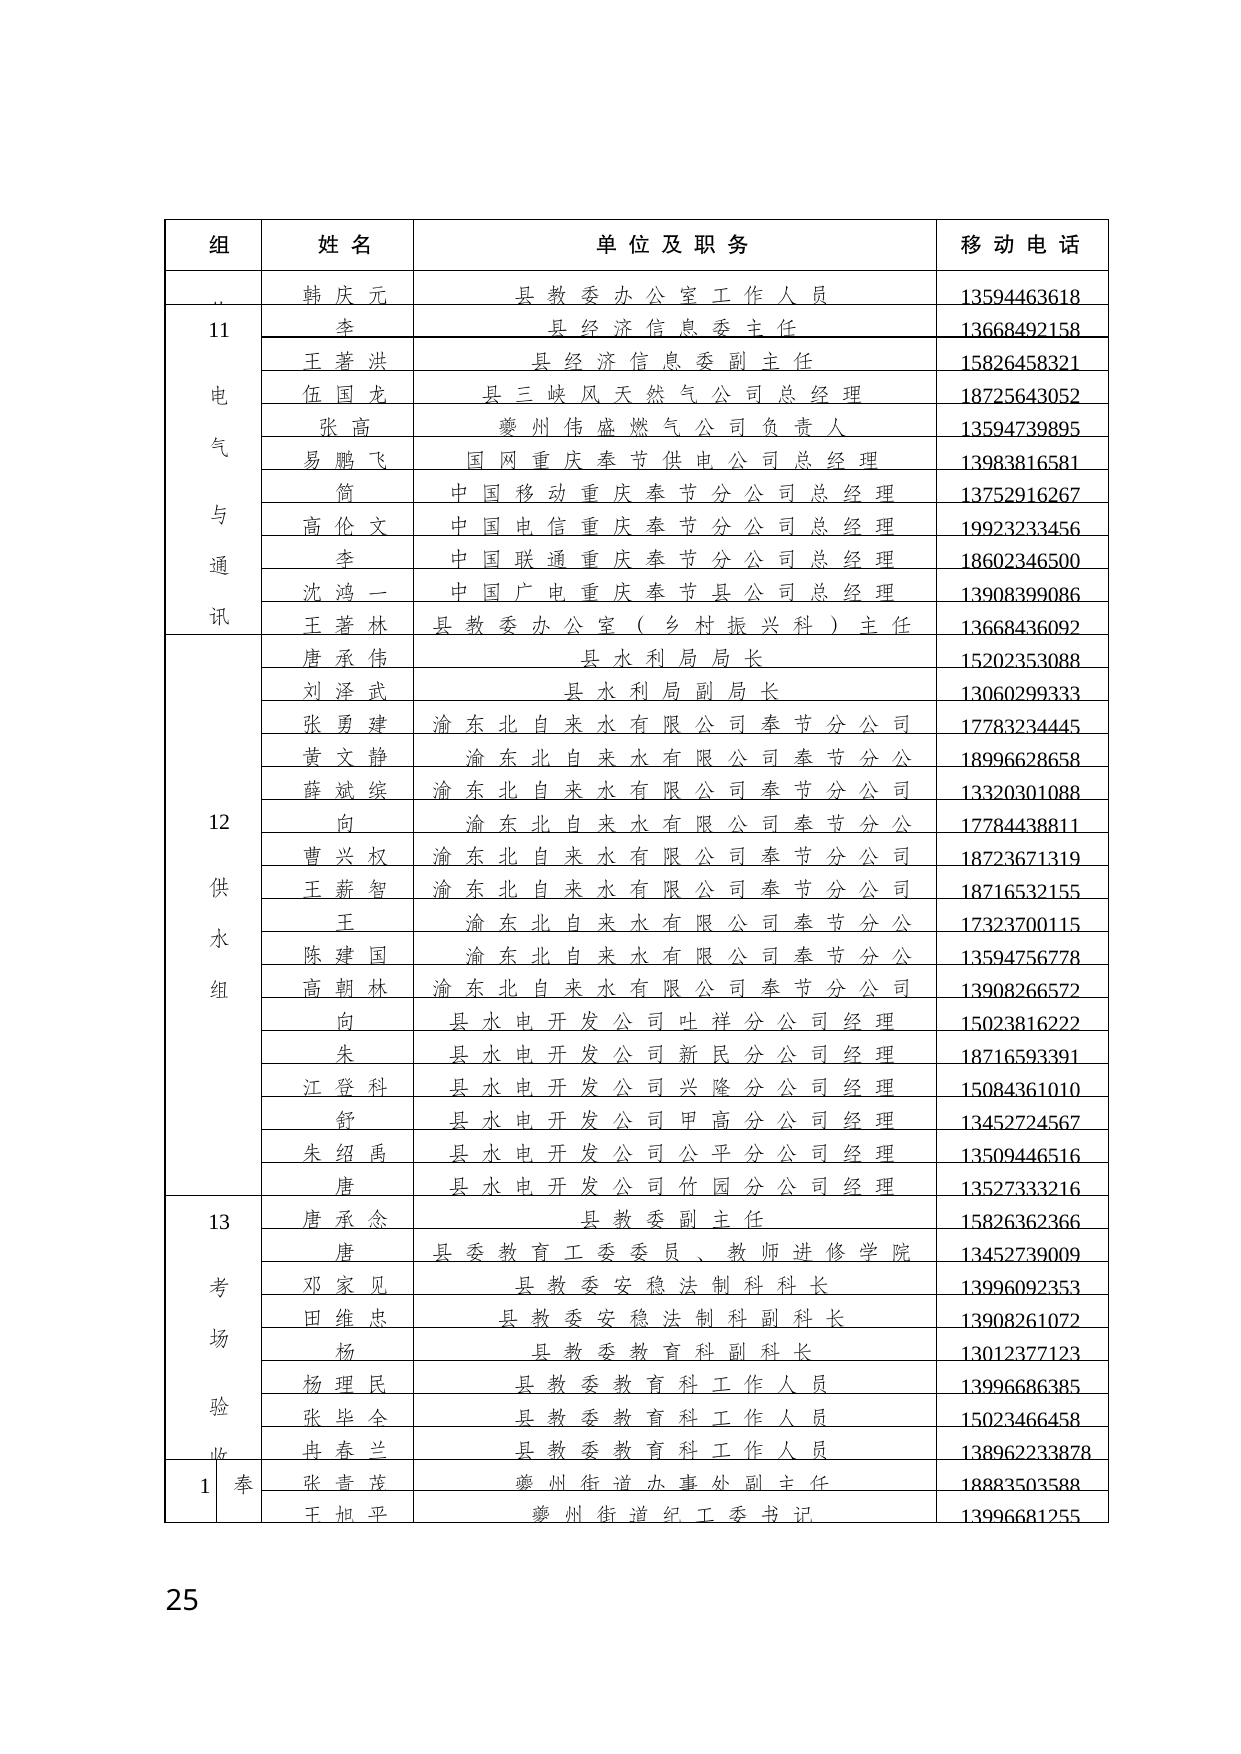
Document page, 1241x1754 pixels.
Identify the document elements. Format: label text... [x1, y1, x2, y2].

table_cell 13908266572 [937, 965, 1108, 997]
table_cell 13320301088 [937, 767, 1108, 799]
table_cell 13996092353 [937, 1262, 1108, 1294]
table_cell 县水利局局长 [414, 635, 936, 667]
table_cell 13983816581 [937, 437, 1108, 468]
table_cell 夔州街道纪工委书记 [414, 1491, 936, 1522]
table_cell 渝东北自来水有限公司奉节分公司宝塔坪营业所所长 [414, 965, 936, 997]
table_cell 唐承念 [262, 1196, 413, 1228]
table_cell 朱 魏 [262, 1031, 413, 1063]
table_cell 奉中 [217, 1460, 261, 1522]
table_cell 13012377123 [937, 1328, 1108, 1360]
table_cell 韩庆元 [262, 271, 413, 303]
table_cell 沈鸿一 [262, 569, 413, 601]
table_cell 王著林 [262, 602, 413, 634]
table_cell 18723671319 [937, 833, 1108, 865]
table_cell 伍国龙 [262, 371, 413, 402]
table_cell 唐 鹏 [262, 1163, 413, 1195]
table_cell 13996686385 [937, 1361, 1108, 1393]
table_cell 县水电开发公司甲高分公司经理 [414, 1097, 936, 1129]
table_cell 县水电开发公司新民分公司经理 [414, 1031, 936, 1063]
table_cell 高伦文 [262, 503, 413, 534]
table_cell 县水电开发公司竹园分公司经理 [414, 1163, 936, 1195]
table_cell 13908261072 [937, 1295, 1108, 1327]
table_cell 陈建国 [262, 932, 413, 964]
table_cell 渝东北自来水有限公司奉节分公司西城营业所所长 [414, 932, 936, 964]
table_cell 渝东北自来水有限公司奉节分公司工程建设处处长 [414, 800, 936, 832]
table_cell 王 辉 [262, 899, 413, 931]
table_cell 渝东北自来水有限公司奉节分公司维修中心组长 [414, 866, 936, 898]
table_cell 夔州街道办事处副主任 [414, 1460, 936, 1490]
table_cell 18716532155 [937, 866, 1108, 898]
table_cell 张毕全 [262, 1394, 413, 1426]
table_cell 王旭平 [262, 1491, 413, 1522]
table_cell 渝东北自来水有限公司奉节分公司经营处副处长 [414, 833, 936, 865]
table_cell 县教委安稳法制科科长 [414, 1262, 936, 1294]
table_cell 15202353088 [937, 635, 1108, 667]
table_cell 李 博 [262, 305, 413, 336]
table_cell 15826458321 [937, 338, 1108, 369]
table_cell 19923233456 [937, 503, 1108, 534]
table_cell 18725643052 [937, 371, 1108, 402]
table_cell 渝东北自来水有限公司奉节分公司副经理 [414, 734, 936, 766]
table_cell 朱绍禹 [262, 1130, 413, 1162]
table_cell 渝东北自来水有限公司奉节分公司西部营业所所长 [414, 899, 936, 931]
table_cell 县教委办公室工作人员 [414, 271, 936, 303]
table_cell 18716593391 [937, 1031, 1108, 1063]
table_cell 县教委安稳法制科副科长 [414, 1295, 936, 1327]
table_cell 13527333216 [937, 1163, 1108, 1195]
table_cell 王著洪 [262, 338, 413, 369]
table_cell 13 考场 验收组 [166, 1196, 261, 1459]
table_cell 13060299333 [937, 668, 1108, 700]
table_cell 县委教育工委委员、教师进修学院院长 [414, 1229, 936, 1261]
table_cell 17783234445 [937, 701, 1108, 733]
table_cell 县水利局副局长 [414, 668, 936, 700]
table_cell 18602346500 [937, 536, 1108, 568]
table_cell 中国电信重庆奉节分公司总经理 [414, 503, 936, 534]
table_cell 13452724567 [937, 1097, 1108, 1129]
table_cell 唐 灵 [262, 1229, 413, 1261]
table_cell 18996628658 [937, 734, 1108, 766]
table_cell 县三峡风天然气公司总经理 [414, 371, 936, 402]
table_cell 张勇建 [262, 701, 413, 733]
table_cell 县水电开发公司吐祥分公司经理 [414, 998, 936, 1030]
table_cell 县经济信息委副主任 [414, 338, 936, 369]
table_cell 薛斌缤 [262, 767, 413, 799]
table_cell 渝东北自来水有限公司奉节分公司副经理 [414, 767, 936, 799]
table_cell 杨理民 [262, 1361, 413, 1393]
table_cell 黄文静 [262, 734, 413, 766]
table_header 组别 [166, 220, 261, 270]
table_cell 易鹏飞 [262, 437, 413, 468]
table_cell 县水电开发公司公平分公司经理 [414, 1130, 936, 1162]
table_cell 县教委办公室（乡村振兴科）主任 [414, 602, 936, 634]
table_cell 县教委教育科工作人员 [414, 1394, 936, 1426]
table_cell 13752916267 [937, 470, 1108, 502]
table_cell 中国广电重庆奉节县公司总经理 [414, 569, 936, 601]
table_cell 李 鹏 [262, 536, 413, 568]
table_cell 中国移动重庆奉节分公司总经理 [414, 470, 936, 502]
table_cell 刘泽武 [262, 668, 413, 700]
table_cell 夔州伟盛燃气公司负责人 [414, 404, 936, 436]
table_cell 邓家见 [262, 1262, 413, 1294]
table_cell 中国联通重庆奉节分公司总经理 [414, 536, 936, 568]
table_cell 向 军 [262, 998, 413, 1030]
table_cell 13594756778 [937, 932, 1108, 964]
table_cell 12 供水组 [166, 635, 261, 1195]
table_cell 渝东北自来水有限公司奉节分公司经理 [414, 701, 936, 733]
table_header 移动电话 [937, 220, 1108, 270]
table_cell 县教委教育科副科长 [414, 1328, 936, 1360]
table_cell 13509446516 [937, 1130, 1108, 1162]
table_cell 高朝林 [262, 965, 413, 997]
table_cell 江登科 [262, 1064, 413, 1096]
table_cell 曹兴权 [262, 833, 413, 865]
table_cell 15023466458 [937, 1394, 1108, 1426]
table_cell 王薪智 [262, 866, 413, 898]
table_cell 舒 适 [262, 1097, 413, 1129]
table_cell 18883503588 [937, 1460, 1108, 1490]
table_cell 杨 雪 [262, 1328, 413, 1360]
table_cell 13452739009 [937, 1229, 1108, 1261]
table_cell 县水电开发公司兴隆分公司经理 [414, 1064, 936, 1096]
table_cell 13996681255 [937, 1491, 1108, 1522]
table_cell 13908399086 [937, 569, 1108, 601]
table_cell 县教委教育科工作人员 [414, 1427, 936, 1459]
table_cell 张青茂 [262, 1460, 413, 1490]
table_cell 15084361010 [937, 1064, 1108, 1096]
table_cell 13668436092 [937, 602, 1108, 634]
table_cell 138962233878 [937, 1427, 1108, 1459]
table_cell 唐承伟 [262, 635, 413, 667]
table_cell 17784438811 [937, 800, 1108, 832]
table_header 姓名 [262, 220, 413, 270]
table_cell 张高 [262, 404, 413, 436]
table_header 单位及职务 [414, 220, 936, 270]
table_cell 田维忠 [262, 1295, 413, 1327]
table_cell 13594739895 [937, 404, 1108, 436]
table_cell 11 电气 与通讯组 [166, 305, 261, 634]
table_cell 14 考场及 食宿点 (10个点) [166, 1460, 216, 1522]
table_cell 17323700115 [937, 899, 1108, 931]
table_cell 简 祯 [262, 470, 413, 502]
table_cell 13668492158 [937, 305, 1108, 336]
table_cell 国网重庆奉节供电公司总经理 [414, 437, 936, 468]
table_cell 县经济信息委主任 [414, 305, 936, 336]
table_cell 向 鹏 [262, 800, 413, 832]
table_cell 15023816222 [937, 998, 1108, 1030]
table_cell 15826362366 [937, 1196, 1108, 1228]
table_cell 冉春兰 [262, 1427, 413, 1459]
table_cell 县教委教育科工作人员 [414, 1361, 936, 1393]
table_cell 县教委副主任 [414, 1196, 936, 1228]
table_cell 13594463618 [937, 271, 1108, 303]
